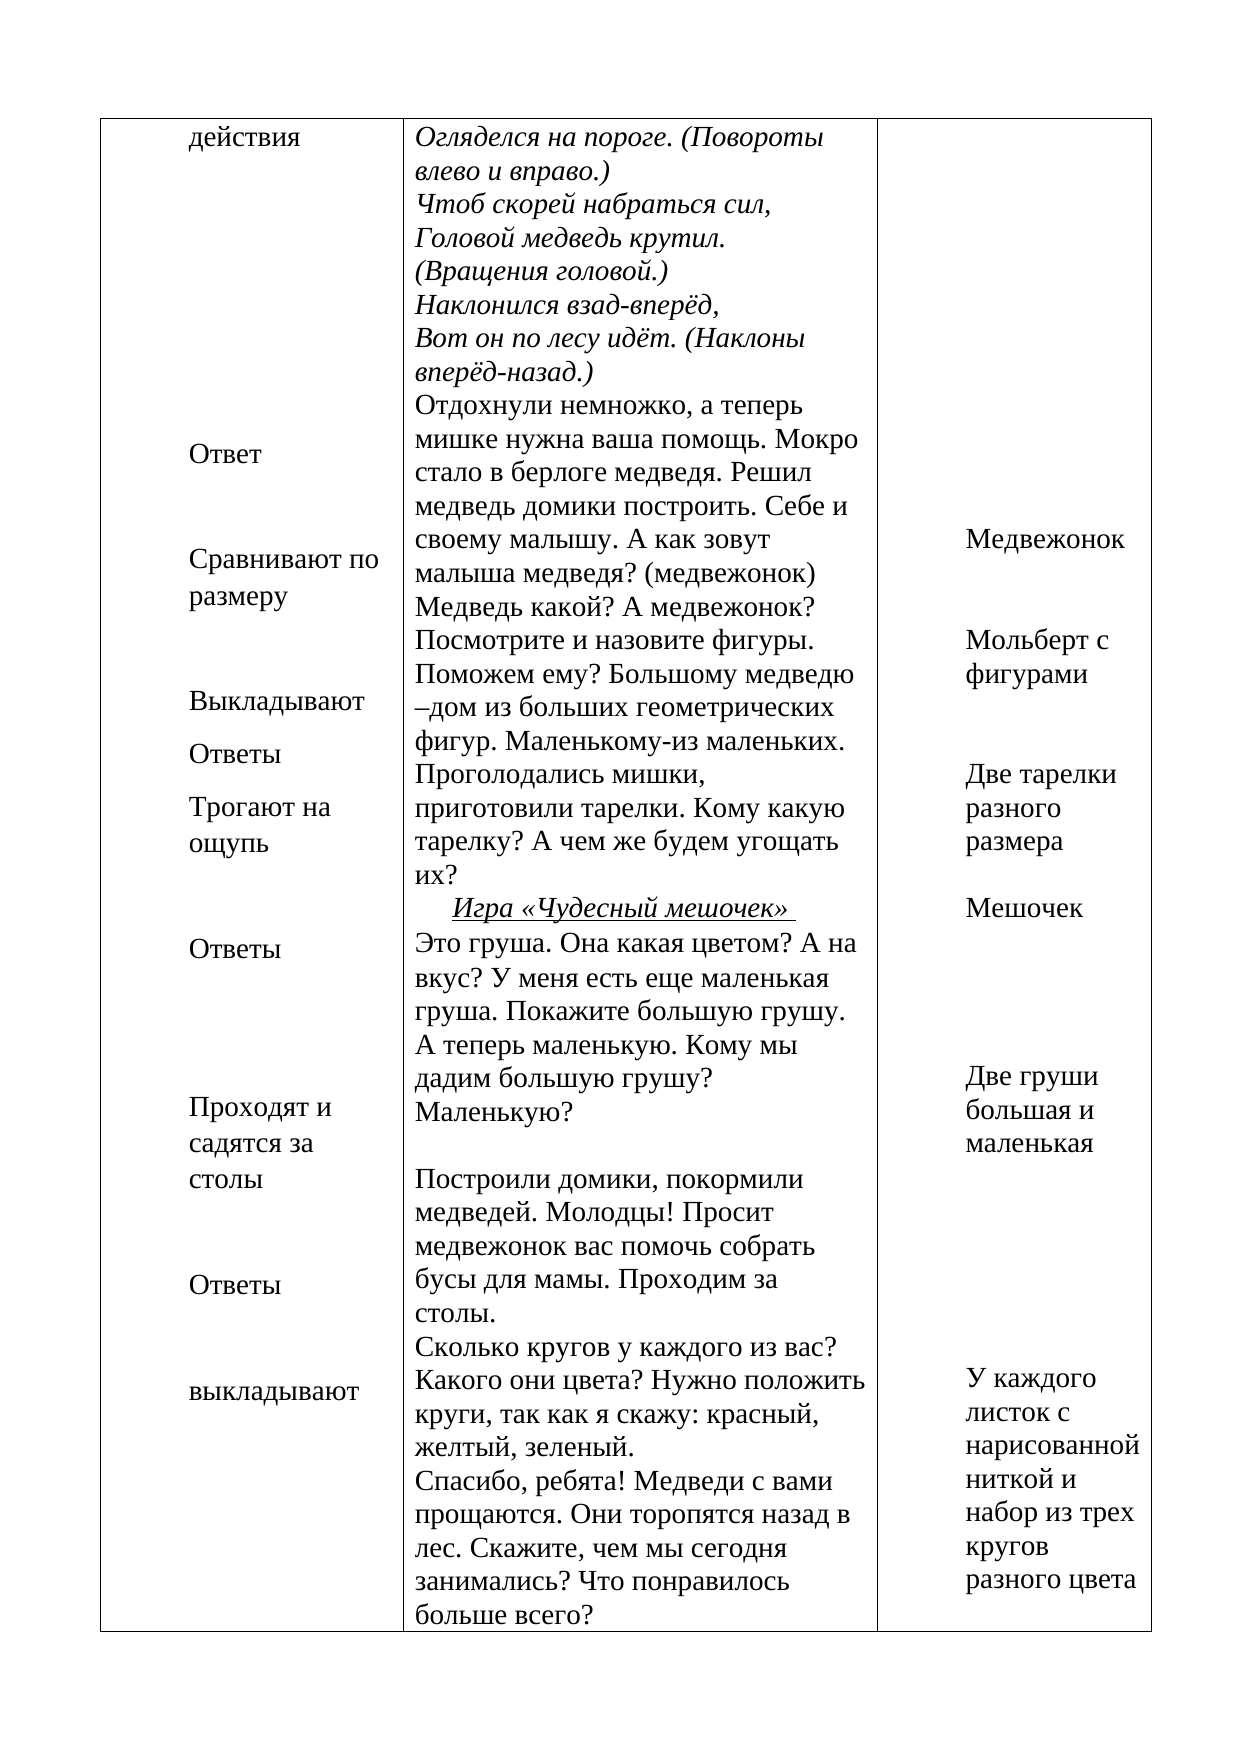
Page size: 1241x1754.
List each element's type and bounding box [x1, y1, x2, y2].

table_cell [878, 119, 1151, 1631]
table_cell [404, 119, 877, 1631]
table_cell [101, 119, 403, 1631]
